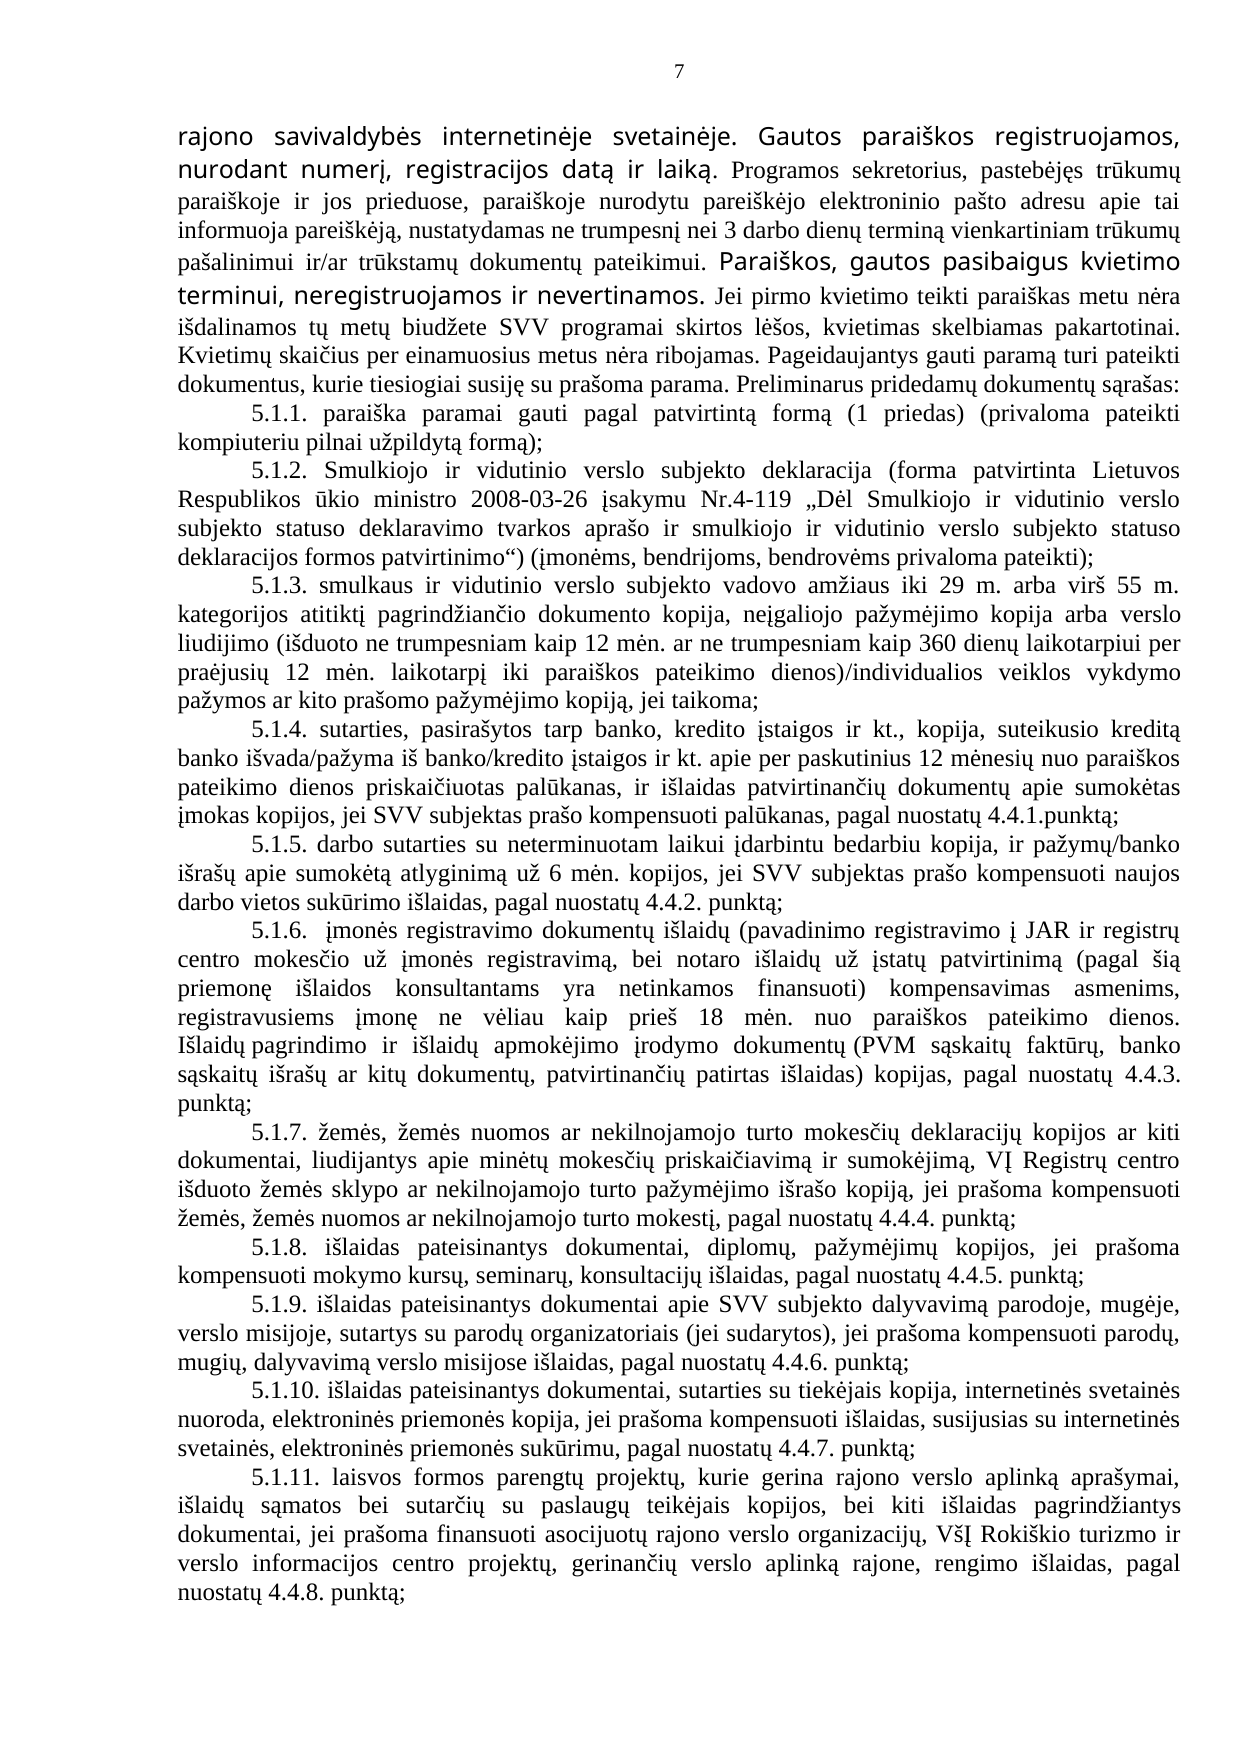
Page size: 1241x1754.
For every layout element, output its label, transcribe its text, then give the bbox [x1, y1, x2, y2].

text 5.1.2. Smulkiojo ir vidutinio verslo subjekto deklaracija (forma patvirtinta Lietuvos Respublikos ūkio ministro 2008-03-26 įsakymu Nr.4-119 „Dėl Smulkiojo ir vidutinio verslo subjekto statuso deklaravimo tvarkos aprašo ir smulkiojo ir vidutinio verslo subjekto statuso deklaracijos formos patvirtinimo“) (įmonėms, bendrijoms, bendrovėms privaloma pateikti); [177, 456, 1181, 571]
text 5.1.6. įmonės registravimo dokumentų išlaidų (pavadinimo registravimo į JAR ir registrų centro mokesčio už įmonės registravimą, bei notaro išlaidų už įstatų patvirtinimą (pagal šią priemonę išlaidos konsultantams yra netinkamos finansuoti) kompensavimas asmenims, registravusiems įmonę ne vėliau kaip prieš 18 mėn. nuo paraiškos pateikimo dienos. Išlaidų pagrindimo ir išlaidų apmokėjimo įrodymo dokumentų (PVM sąskaitų faktūrų, banko sąskaitų išrašų ar kitų dokumentų, patvirtinančių patirtas išlaidas) kopijas, pagal nuostatų 4.4.3. punktą; [177, 1059, 1181, 1117]
text 5.1.1. paraiška paramai gauti pagal patvirtintą formą (1 priedas) (privaloma pateikti kompiuteriu pilnai užpildytą formą); [177, 398, 1181, 456]
text 5.1.6. įmonės registravimo dokumentų išlaidų (pavadinimo registravimo į JAR ir registrų centro mokesčio už įmonės registravimą, bei notaro išlaidų už įstatų patvirtinimą (pagal šią priemonę išlaidos konsultantams yra netinkamos finansuoti) kompensavimas asmenims, registravusiems įmonę ne vėliau kaip prieš 18 mėn. nuo paraiškos pateikimo dienos. Išlaidų pagrindimo ir išlaidų apmokėjimo įrodymo dokumentų (PVM sąskaitų faktūrų, banko sąskaitų išrašų ar kitų dokumentų, patvirtinančių patirtas išlaidas) kopijas, pagal nuostatų 4.4.3. punktą; [177, 916, 1181, 1031]
text 5.1.9. išlaidas pateisinantys dokumentai apie SVV subjekto dalyvavimą parodoje, mugėje, verslo misijoje, sutartys su parodų organizatoriais (jei sudarytos), jei prašoma kompensuoti parodų, mugių, dalyvavimą verslo misijose išlaidas, pagal nuostatų 4.4.6. punktą; [177, 1289, 1181, 1376]
text 5.1.7. žemės, žemės nuomos ar nekilnojamojo turto mokesčių deklaracijų kopijos ar kiti dokumentai, liudijantys apie minėtų mokesčių priskaičiavimą ir sumokėjimą, VĮ Registrų centro išduoto žemės sklypo ar nekilnojamojo turto pažymėjimo išrašo kopiją, jei prašoma kompensuoti žemės, žemės nuomos ar nekilnojamojo turto mokestį, pagal nuostatų 4.4.4. punktą; [177, 1117, 1181, 1232]
text 5.1.11. laisvos formos parengtų projektų, kurie gerina rajono verslo aplinką aprašymai, išlaidų sąmatos bei sutarčių su paslaugų teikėjais kopijos, bei kiti išlaidas pagrindžiantys dokumentai, jei prašoma finansuoti asocijuotų rajono verslo organizacijų, VšĮ Rokiškio turizmo ir verslo informacijos centro projektų, gerinančių verslo aplinką rajone, rengimo išlaidas, pagal nuostatų 4.4.8. punktą; [177, 1462, 1181, 1606]
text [177, 118, 1181, 398]
text 5.1.4. sutarties, pasirašytos tarp banko, kredito įstaigos ir kt., kopija, suteikusio kreditą banko išvada/pažyma iš banko/kredito įstaigos ir kt. apie per paskutinius 12 mėnesių nuo paraiškos pateikimo dienos priskaičiuotas palūkanas, ir išlaidas patvirtinančių dokumentų apie sumokėtas įmokas kopijos, jei SVV subjektas prašo kompensuoti palūkanas, pagal nuostatų 4.4.1.punktą; [177, 714, 1181, 829]
text 5.1.8. išlaidas pateisinantys dokumentai, diplomų, pažymėjimų kopijos, jei prašoma kompensuoti mokymo kursų, seminarų, konsultacijų išlaidas, pagal nuostatų 4.4.5. punktą; [177, 1232, 1181, 1289]
text 5.1.10. išlaidas pateisinantys dokumentai, sutarties su tiekėjais kopija, internetinės svetainės nuoroda, elektroninės priemonės kopija, jei prašoma kompensuoti išlaidas, susijusias su internetinės svetainės, elektroninės priemonės sukūrimu, pagal nuostatų 4.4.7. punktą; [177, 1376, 1181, 1462]
text 5.1.5. darbo sutarties su neterminuotam laikui įdarbintu bedarbiu kopija, ir pažymų/banko išrašų apie sumokėtą atlyginimą už 6 mėn. kopijos, jei SVV subjektas prašo kompensuoti naujos darbo vietos sukūrimo išlaidas, pagal nuostatų 4.4.2. punktą; [177, 829, 1181, 916]
text 5.1.3. smulkaus ir vidutinio verslo subjekto vadovo amžiaus iki 29 m. arba virš 55 m. kategorijos atitiktį pagrindžiančio dokumento kopija, neįgaliojo pažymėjimo kopija arba verslo liudijimo (išduoto ne trumpesniam kaip 12 mėn. ar ne trumpesniam kaip 360 dienų laikotarpiui per praėjusių 12 mėn. laikotarpį iki paraiškos pateikimo dienos)/individualios veiklos vykdymo pažymos ar kito prašomo pažymėjimo kopiją, jei taikoma; [177, 571, 1181, 714]
